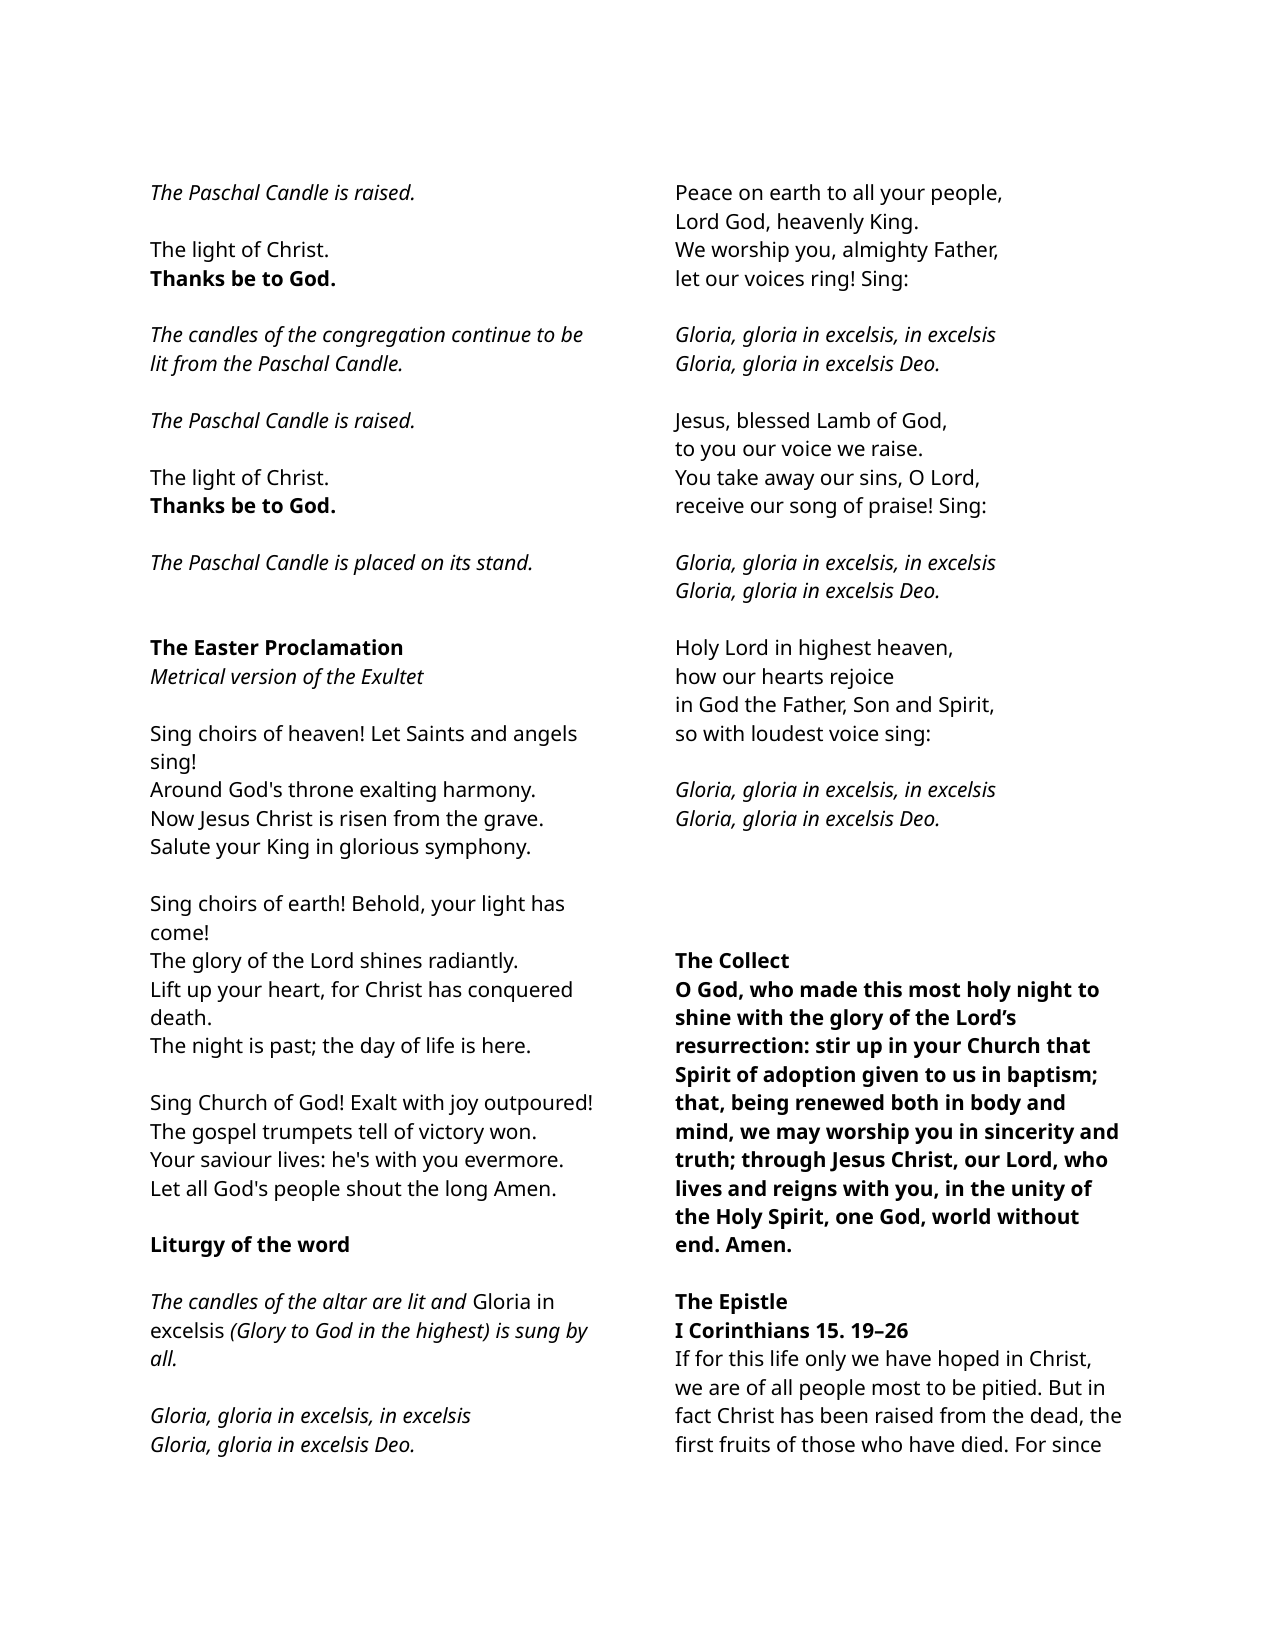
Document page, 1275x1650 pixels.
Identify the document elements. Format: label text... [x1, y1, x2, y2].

text Lift up your heart, for Christ has conquered death. [150, 975, 600, 1032]
text The Paschal Candle is raised. [150, 178, 600, 207]
text Gloria, gloria in excelsis, in excelsis [675, 776, 1125, 804]
text in God the Father, Son and Spirit, [675, 690, 1125, 719]
text Peace on earth to all your people, [675, 178, 1125, 207]
text Gloria, gloria in excelsis, in excelsis [150, 1401, 600, 1430]
text The glory of the Lord shines radiantly. [150, 946, 600, 975]
text The light of Christ. [150, 235, 600, 264]
text The Epistle [675, 1287, 1125, 1316]
text Gloria, gloria in excelsis, in excelsis [675, 548, 1125, 577]
text We worship you, almighty Father, [675, 235, 1125, 264]
text I Corinthians 15. 19–26 [675, 1316, 1125, 1344]
text You take away our sins, O Lord, [675, 463, 1125, 491]
text Metrical version of the Exultet [150, 662, 600, 690]
text Holy Lord in highest heaven, [675, 633, 1125, 662]
text Gloria, gloria in excelsis, in excelsis [675, 321, 1125, 349]
text Lord God, heavenly King. [675, 207, 1125, 235]
text how our hearts rejoice [675, 662, 1125, 690]
text The Paschal Candle is placed on its stand. [150, 548, 600, 577]
text The candles of the congregation continue to be lit from the Paschal Candle. [150, 321, 600, 377]
text Your saviour lives: he's with you evermore. [150, 1145, 600, 1174]
text The Easter Proclamation [150, 633, 600, 662]
text Sing Church of God! Exalt with joy outpoured! [150, 1088, 600, 1117]
text Gloria, gloria in excelsis Deo. [675, 349, 1125, 377]
text Around God's throne exalting harmony. [150, 776, 600, 804]
text so with loudest voice sing: [675, 719, 1125, 747]
text The Paschal Candle is raised. [150, 406, 600, 434]
text Now Jesus Christ is risen from the grave. [150, 804, 600, 832]
text Gloria, gloria in excelsis Deo. [150, 1430, 600, 1458]
text Salute your King in glorious symphony. [150, 832, 600, 861]
text The Collect [675, 946, 1125, 975]
text The night is past; the day of life is here. [150, 1032, 600, 1060]
text Gloria, gloria in excelsis Deo. [675, 577, 1125, 605]
text Jesus, blessed Lamb of God, [675, 406, 1125, 434]
text The light of Christ. [150, 463, 600, 491]
text to you our voice we raise. [675, 434, 1125, 463]
text Let all God's people shout the long Amen. [150, 1174, 600, 1202]
text Liturgy of the word [150, 1231, 600, 1259]
text receive our song of praise! Sing: [675, 491, 1125, 520]
text Sing choirs of earth! Behold, your light has come! [150, 889, 600, 946]
text The candles of the altar are lit and Gloria in excelsis (Glory to God in the highest) is sung by all. [150, 1287, 600, 1373]
text The gospel trumpets tell of victory won. [150, 1117, 600, 1145]
text let our voices ring! Sing: [675, 264, 1125, 292]
text Thanks be to God. [150, 264, 600, 292]
text Gloria, gloria in excelsis Deo. [675, 804, 1125, 832]
text O God, who made this most holy night to shine with the glory of the Lord’s resurrection: stir up in your Church that Spirit of adoption given to us in baptism; that, being renewed both in body and mind, we may worship you in sincerity and truth; through Jesus Christ, our Lord, who lives and reigns with you, in the unity of the Holy Spirit, one God, world without end. Amen. [675, 975, 1125, 1259]
text Sing choirs of heaven! Let Saints and angels sing! [150, 719, 600, 776]
text Thanks be to God. [150, 491, 600, 520]
